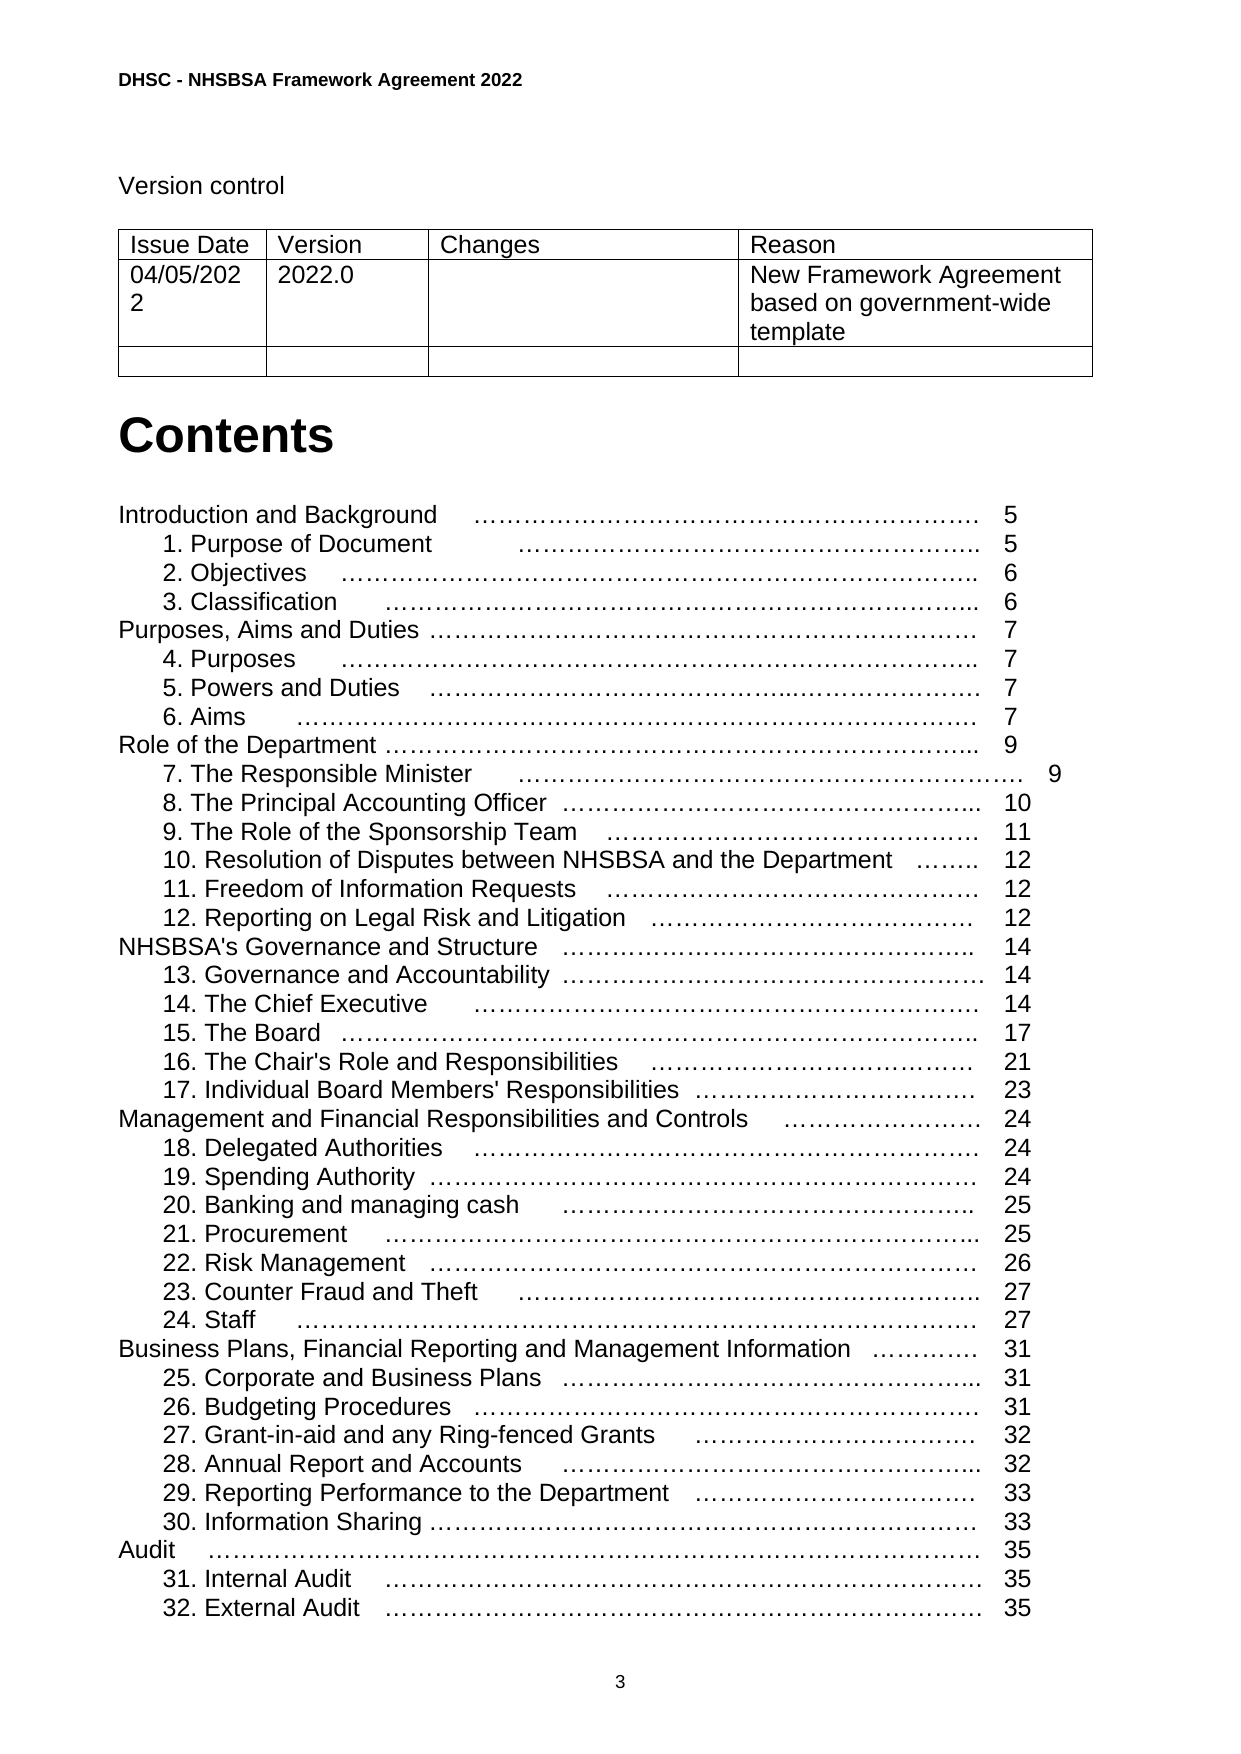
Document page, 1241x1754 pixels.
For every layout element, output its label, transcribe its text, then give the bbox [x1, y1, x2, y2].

text 25. Corporate and Business Plans …………………………………………... 31 [118, 1363, 1122, 1392]
text Audit ………………………………………………………………………………… 35 [118, 1535, 1122, 1564]
table_cell 2022.0 [267, 260, 428, 346]
text 31. Internal Audit ……………………………………………………………… 35 [118, 1564, 1122, 1593]
text 3. Classification ……………………………………………………………... 6 [118, 587, 1122, 615]
text Management and Financial Responsibilities and Controls …………………… 24 [118, 1104, 1122, 1133]
text 20. Banking and managing cash ………………………………………….. 25 [118, 1190, 1122, 1219]
table_cell 04/05/2022 [119, 260, 266, 346]
text 15. The Board ………………………………………………………………….. 17 [118, 1018, 1122, 1047]
table_cell [119, 347, 266, 376]
text Introduction and Background ……………………………………………………. 5 [118, 500, 1122, 529]
text 26. Budgeting Procedures ……………………………………………………. 31 [118, 1392, 1122, 1420]
text 16. The Chair's Role and Responsibilities ………………………………… 21 [118, 1047, 1122, 1075]
text Business Plans, Financial Reporting and Management Information …………. 31 [118, 1334, 1122, 1363]
text Version control [118, 171, 1122, 200]
text Purposes, Aims and Duties ………………………………………………………… 7 [118, 615, 1122, 644]
table_header Reason [739, 230, 1092, 258]
table_header Issue Date [119, 230, 266, 258]
table_header Changes [429, 230, 738, 258]
text 21. Procurement …………………………………………………………… ... 25 [118, 1219, 1122, 1248]
text 29. Reporting Performance to the Department ……………………………. 33 [118, 1478, 1122, 1507]
text 28. Annual Report and Accounts …………………………………………... 32 [118, 1449, 1122, 1478]
text 13. Governance and Accountability …………………………………………… 14 [118, 960, 1122, 989]
text NHSBSA's Governance and Structure ………………………………………….. 14 [118, 932, 1122, 960]
text 4. Purposes ………………………………………………………………….. 7 [118, 644, 1122, 673]
table_cell [739, 347, 1092, 376]
table_cell [429, 260, 738, 346]
text 6. Aims ………………………………………………………………………. 7 [118, 702, 1122, 730]
text 9. The Role of the Sponsorship Team ……………………………………… 11 [118, 817, 1122, 845]
text Role of the Department ……………………………………………………………... 9 [118, 730, 1122, 759]
table_cell [429, 347, 738, 376]
text 23. Counter Fraud and Theft ……………………………………………….. 27 [118, 1277, 1122, 1305]
text 24. Staff ………………………………………………………………………. 27 [118, 1305, 1122, 1334]
text 32. External Audit ……………………………………………………………… 35 [118, 1593, 1122, 1622]
text 27. Grant-in-aid and any Ring-fenced Grants ……………………………. 32 [118, 1420, 1122, 1449]
table_cell [267, 347, 428, 376]
text 11. Freedom of Information Requests ……………………………………… 12 [118, 874, 1122, 903]
table_cell New Framework Agreement based on government-wide template [739, 260, 1092, 346]
text 17. Individual Board Members' Responsibilities ……………………………. 23 [118, 1075, 1122, 1104]
text 18. Delegated Authorities ……………………………………………………. 24 [118, 1133, 1122, 1162]
text 1. Purpose of Document ……………………………………………….. 5 [118, 529, 1122, 558]
text 7. The Responsible Minister ……………………………………………………. 9 [118, 759, 1122, 788]
text 19. Spending Authority ………………………………………………………… 24 [118, 1162, 1122, 1190]
text 14. The Chief Executive ……………………………………………………. 14 [118, 989, 1122, 1018]
text 30. Information Sharing ………………………………………………………… 33 [118, 1507, 1122, 1535]
text 2. Objectives ………………………………………………………………….. 6 [118, 558, 1122, 587]
text 10. Resolution of Disputes between NHSBSA and the Department …….. 12 [118, 845, 1122, 874]
text 12. Reporting on Legal Risk and Litigation ………………………………… 12 [118, 903, 1122, 932]
subtitle Contents [118, 405, 1122, 463]
text 8. The Principal Accounting Officer …………………………………………... 10 [118, 788, 1122, 817]
table_header Version [267, 230, 428, 258]
text 22. Risk Management ………………………………………………………… 26 [118, 1248, 1122, 1277]
text 5. Powers and Duties ……………………………………...…………………. 7 [118, 673, 1122, 702]
